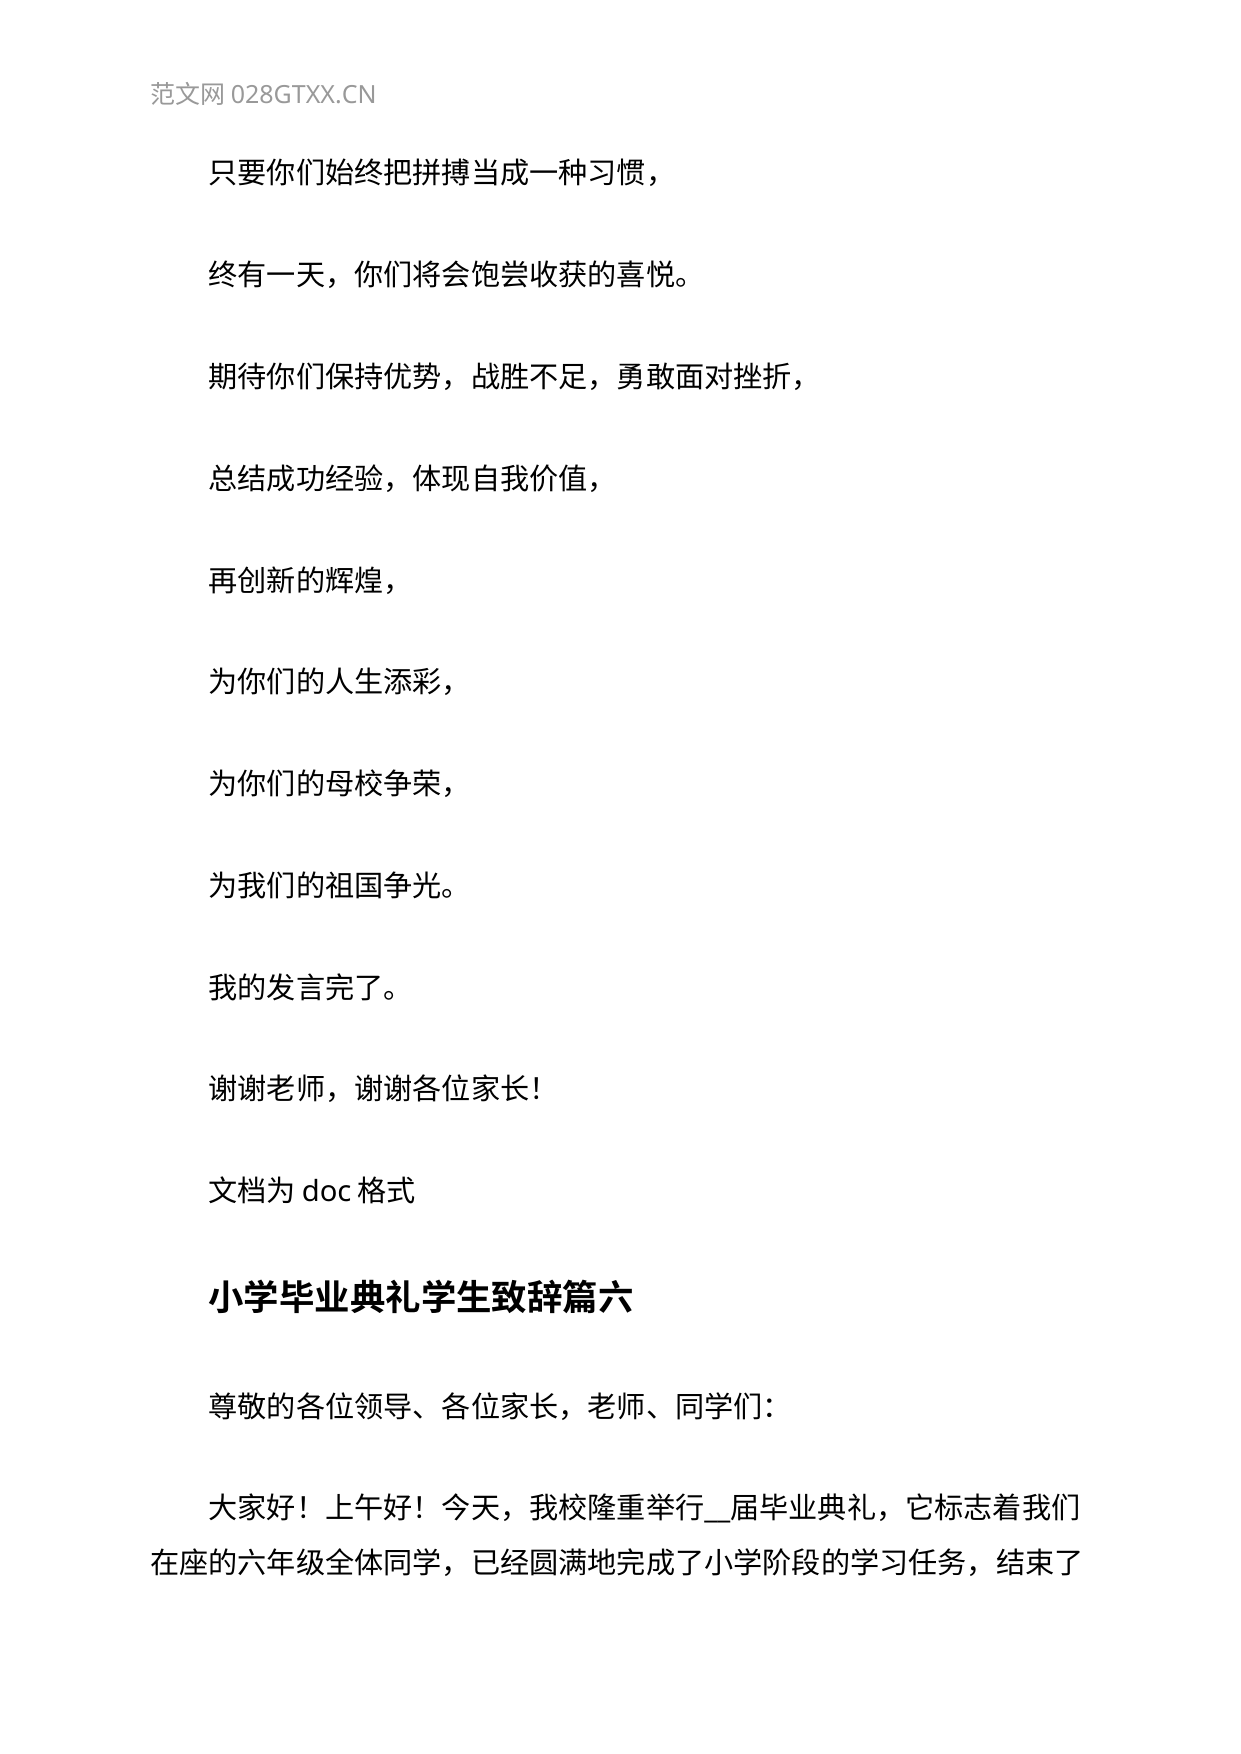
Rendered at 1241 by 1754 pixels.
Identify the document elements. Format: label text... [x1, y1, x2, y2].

text 再创新的辉煌， [150, 557, 1090, 599]
text 我的发言完了。 [150, 964, 1090, 1006]
text 为你们的人生添彩， [150, 659, 1090, 701]
text 终有一天，你们将会饱尝收获的喜悦。 [150, 252, 1090, 294]
text 文档为doc格式 [150, 1168, 1090, 1210]
text 谢谢老师，谢谢各位家长！ [150, 1066, 1090, 1108]
text 期待你们保持优势，战胜不足，勇敢面对挫折， [150, 353, 1090, 396]
text 尊敬的各位领导、各位家长，老师、同学们： [150, 1383, 1090, 1425]
text 总结成功经验，体现自我价值， [150, 455, 1090, 498]
text 为我们的祖国争光。 [150, 862, 1090, 905]
text 小学毕业典礼学生致辞篇六 [150, 1270, 1090, 1321]
text 为你们的母校争荣， [150, 761, 1090, 803]
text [150, 1485, 1090, 1582]
text 只要你们始终把拼搏当成一种习惯， [150, 150, 1090, 192]
